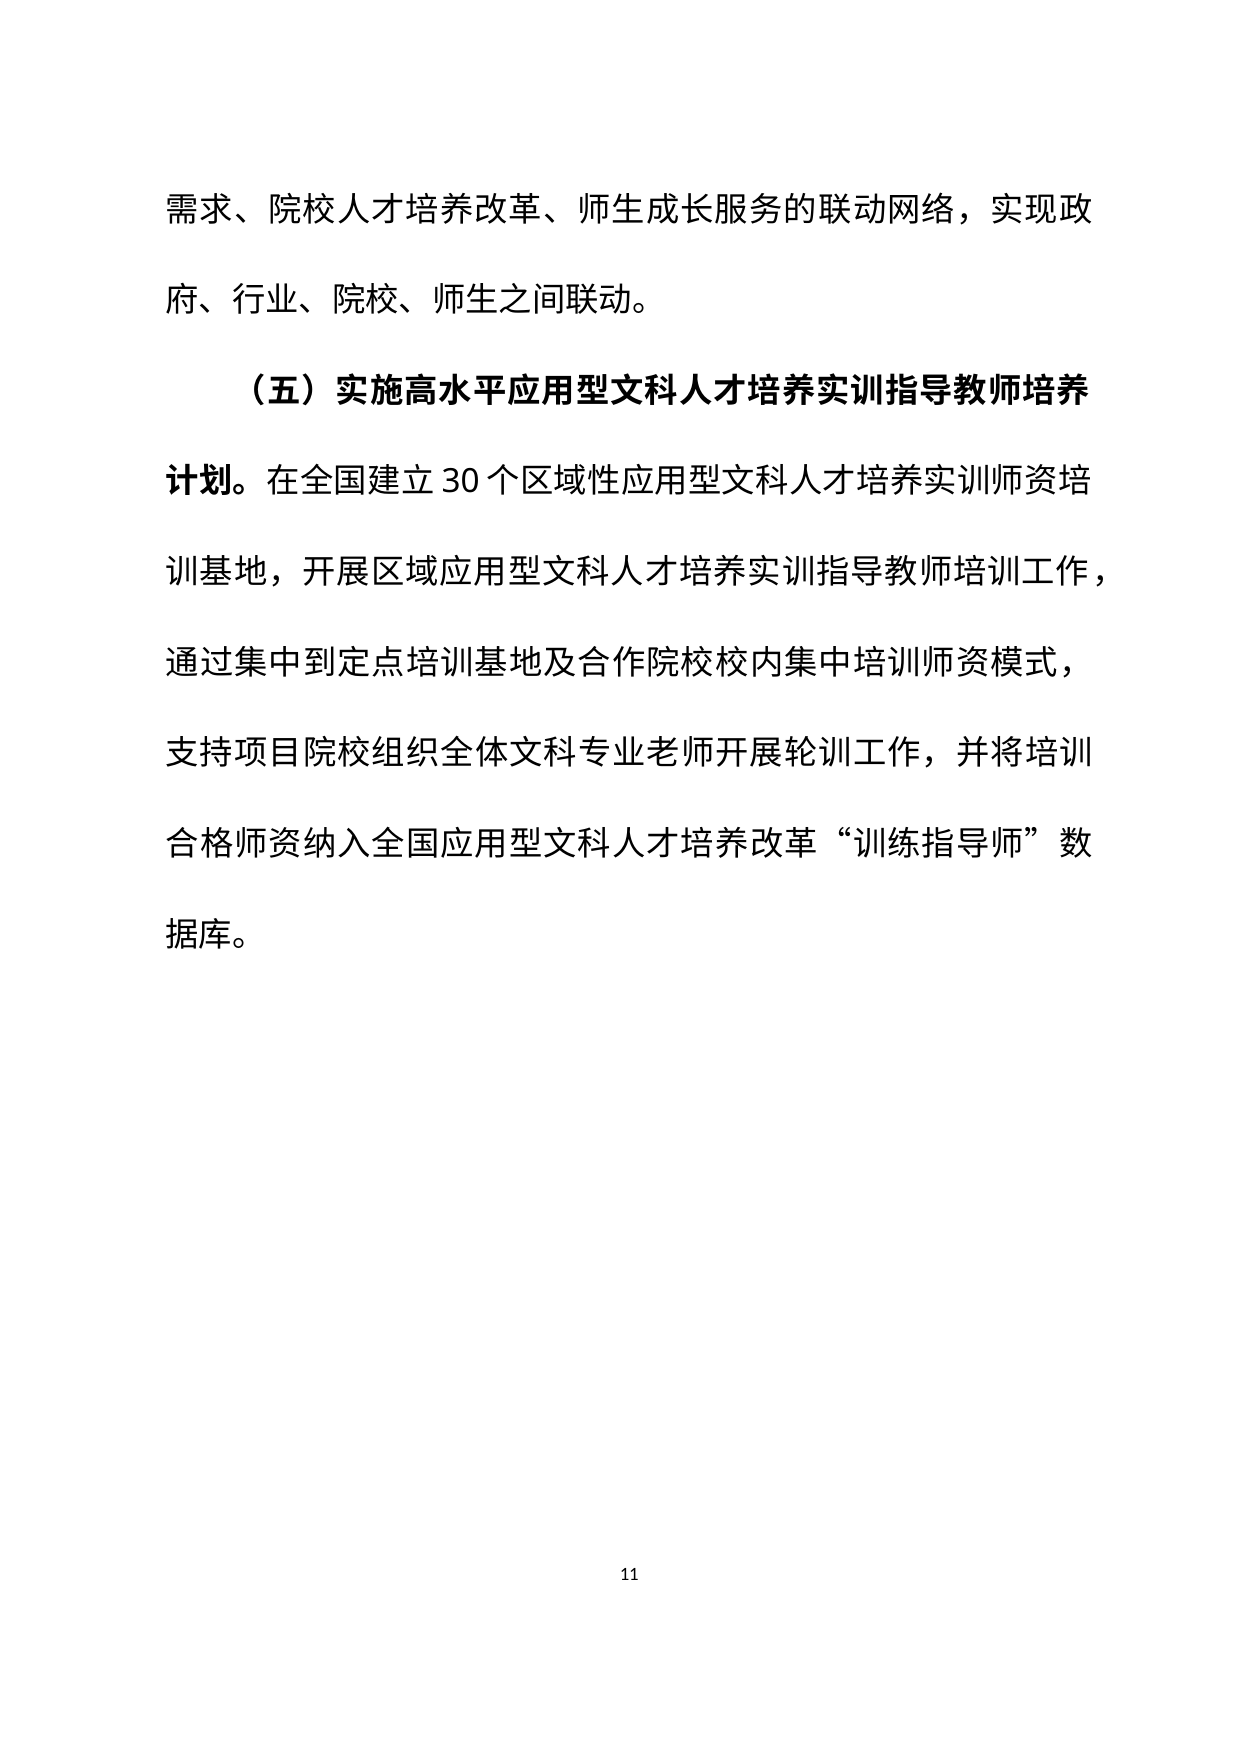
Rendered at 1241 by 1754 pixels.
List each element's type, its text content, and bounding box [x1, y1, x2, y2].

text （五）实施高水平应用型文科人才培养实训指导教师培养计划。在全国建立30个区域性应用型文科人才培养实训师资培训基地，开展区域应用型文科人才培养实训指导教师培训工作，通过集中到定点培训基地及合作院校校内集中培训师资模式，支持项目院校组织全体文科专业老师开展轮训工作，并将培训合格师资纳入全国应用型文科人才培养改革“训练指导师”数据库。 [165, 342, 1092, 977]
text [165, 161, 1092, 342]
